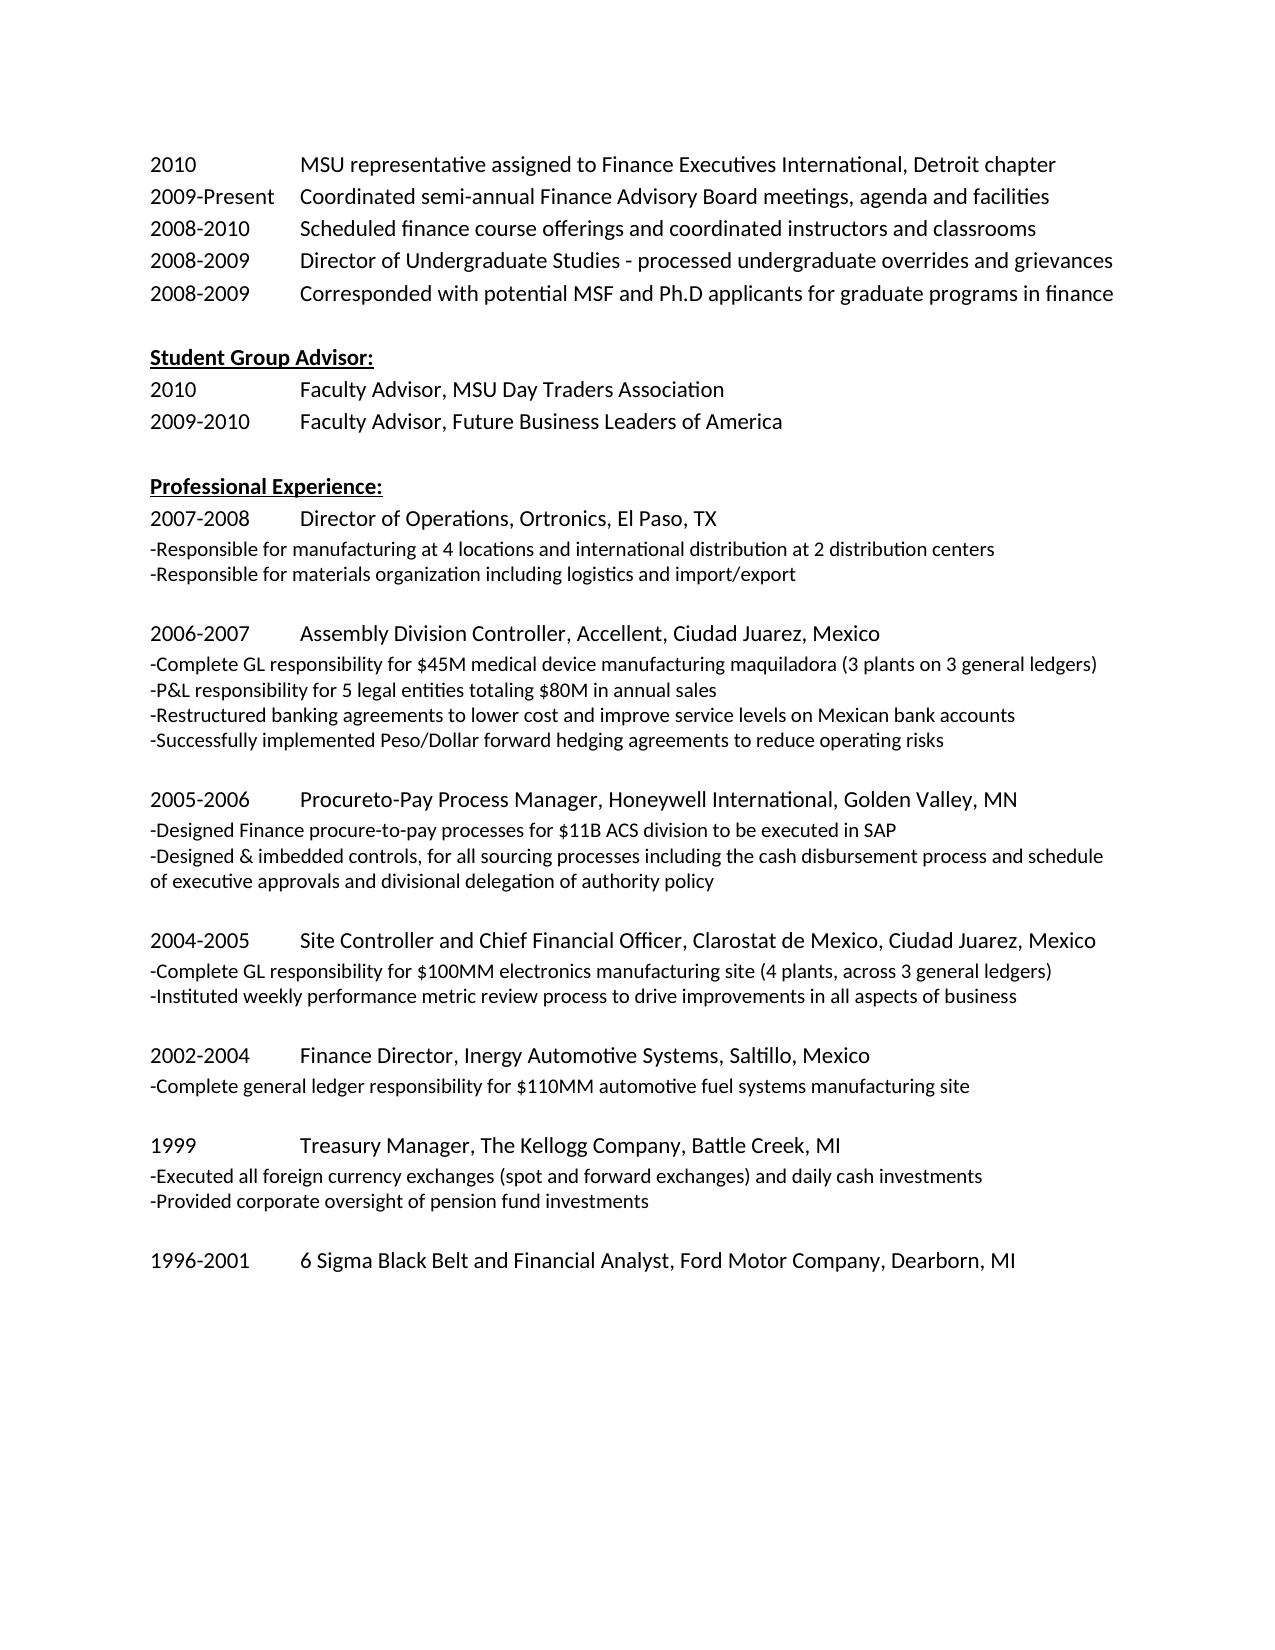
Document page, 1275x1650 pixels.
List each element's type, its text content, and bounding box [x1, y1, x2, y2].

text Professional Experience: [150, 472, 1125, 500]
text 2009-2010 Faculty Advisor, Future Business Leaders of America [150, 407, 1125, 436]
text -Designed & imbedded controls, for all sourcing processes including the cash disbursement process and schedule of executive approvals and divisional delegation of authority policy [150, 843, 1125, 894]
text -Complete general ledger responsibility for $110MM automotive fuel systems manufacturing site [150, 1073, 1125, 1099]
text -Designed Finance procure-to-pay processes for $11B ACS division to be executed in SAP [150, 817, 1125, 843]
text 2005-2006 Procureto-Pay Process Manager, Honeywell International, Golden Valley, MN [150, 785, 1125, 813]
text -Instituted weekly performance metric review process to drive improvements in all aspects of business [150, 983, 1125, 1009]
text -Complete GL responsibility for $45M medical device manufacturing maquiladora (3 plants on 3 general ledgers) [150, 651, 1125, 677]
text 2007-2008 Director of Operations, Ortronics, El Paso, TX [150, 504, 1125, 532]
text 2004-2005 Site Controller and Chief Financial Officer, Clarostat de Mexico, Ciudad Juarez, Mexico [150, 926, 1125, 954]
text 2010 Faculty Advisor, MSU Day Traders Association [150, 375, 1125, 403]
text 2006-2007 Assembly Division Controller, Accellent, Ciudad Juarez, Mexico [150, 619, 1125, 647]
text -Responsible for materials organization including logistics and import/export [150, 562, 1125, 587]
text -Provided corporate oversight of pension fund investments [150, 1188, 1125, 1214]
text 1996-2001 6 Sigma Black Belt and Financial Analyst, Ford Motor Company, Dearborn, MI [150, 1246, 1125, 1274]
text -P&L responsibility for 5 legal entities totaling $80M in annual sales [150, 677, 1125, 702]
text 2010 MSU representative assigned to Finance Executives International, Detroit chapter [150, 150, 1125, 178]
text -Responsible for manufacturing at 4 locations and international distribution at 2 distribution centers [150, 536, 1125, 562]
text 2002-2004 Finance Director, Inergy Automotive Systems, Saltillo, Mexico [150, 1041, 1125, 1069]
text -Successfully implemented Peso/Dollar forward hedging agreements to reduce operating risks [150, 728, 1125, 753]
text -Complete GL responsibility for $100MM electronics manufacturing site (4 plants, across 3 general ledgers) [150, 958, 1125, 983]
text -Executed all foreign currency exchanges (spot and forward exchanges) and daily cash investments [150, 1163, 1125, 1188]
text 2008-2010 Scheduled finance course offerings and coordinated instructors and classrooms [150, 214, 1125, 242]
text -Restructured banking agreements to lower cost and improve service levels on Mexican bank accounts [150, 702, 1125, 728]
text 2008-2009 Director of Undergraduate Studies - processed undergraduate overrides and grievances [150, 247, 1125, 274]
text Student Group Advisor: [150, 343, 1125, 371]
text 2009-Present Coordinated semi-annual Finance Advisory Board meetings, agenda and facilities [150, 182, 1125, 210]
text 2008-2009 Corresponded with potential MSF and Ph.D applicants for graduate programs in finance [150, 279, 1125, 307]
text 1999 Treasury Manager, The Kellogg Company, Battle Creek, MI [150, 1131, 1125, 1159]
